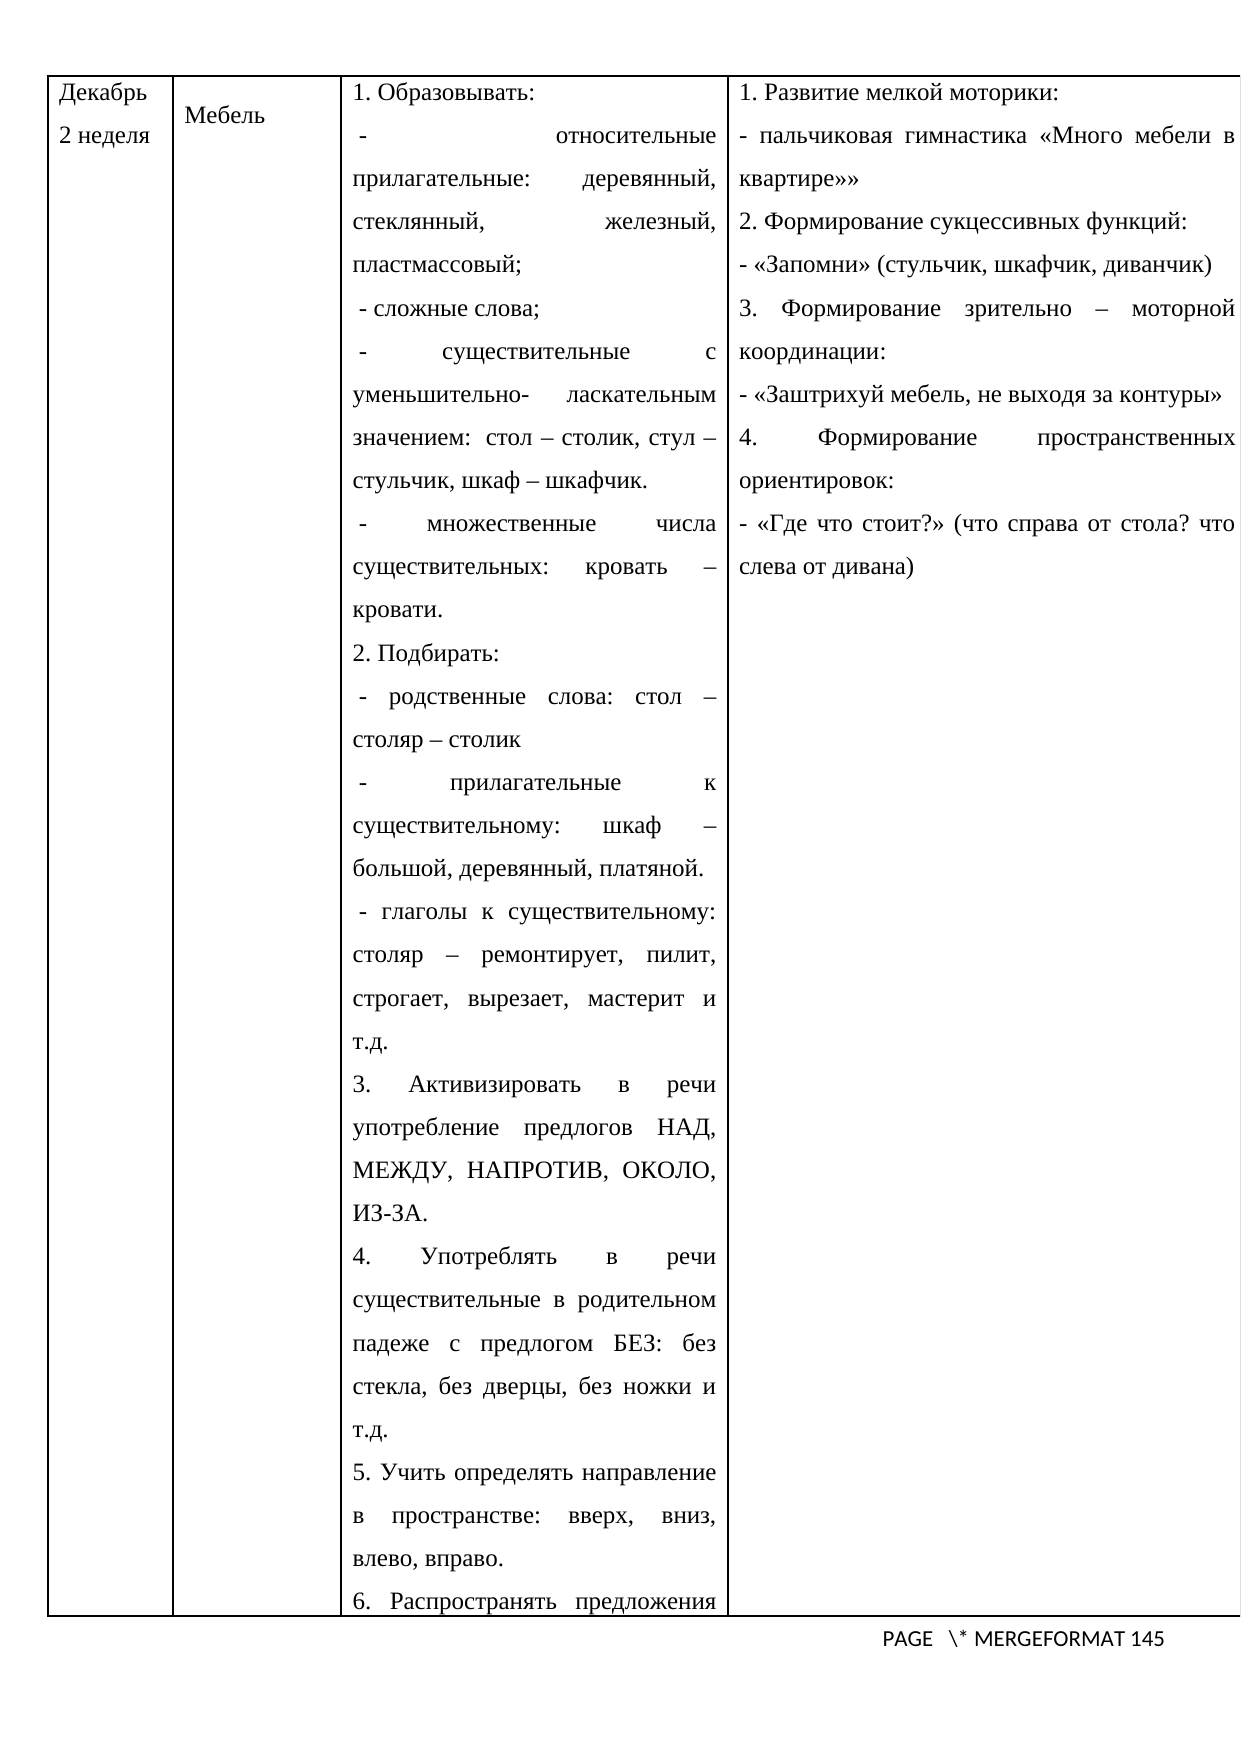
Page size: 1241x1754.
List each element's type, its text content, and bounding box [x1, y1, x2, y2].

table_cell Мебель [174, 77, 340, 1615]
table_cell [729, 77, 1240, 1615]
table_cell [342, 77, 727, 1615]
table_cell Декабрь 2 неделя [49, 77, 172, 1615]
